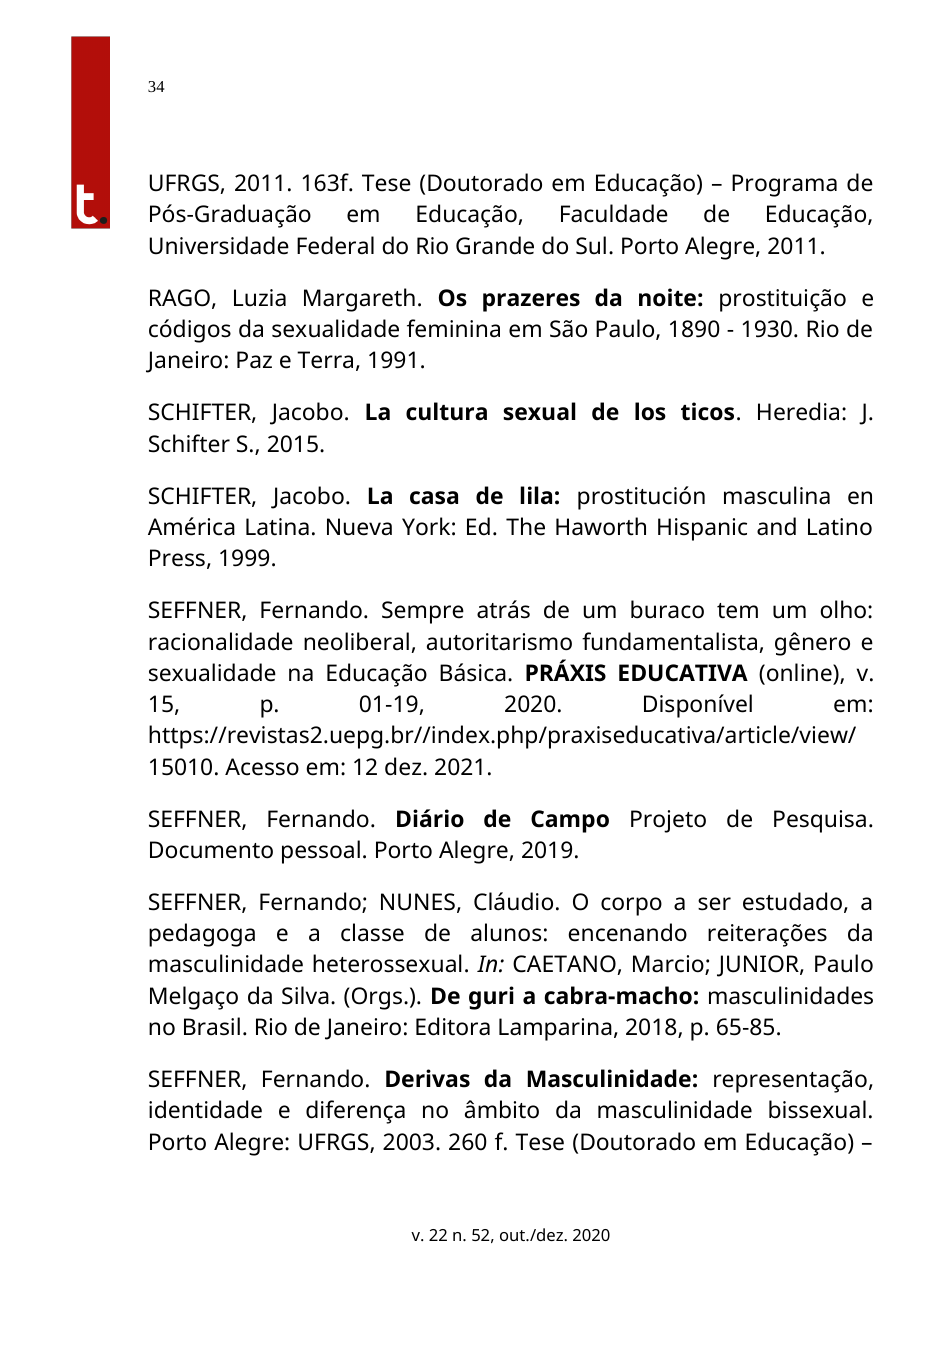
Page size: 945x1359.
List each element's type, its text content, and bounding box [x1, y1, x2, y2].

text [148, 1063, 874, 1157]
text SCHIFTER, Jacobo. La cultura sexual de los ticos. Heredia: J. Schifter S., 2015. [148, 396, 874, 459]
text SEFFNER, Fernando. Diário de Campo Projeto de Pesquisa. Documento pessoal. Porto Alegre, 2019. [148, 803, 874, 865]
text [148, 167, 874, 261]
text RAGO, Luzia Margareth. Os prazeres da noite: prostituição e códigos da sexualidade feminina em São Paulo, 1890 - 1930. Rio de Janeiro: Paz e Terra, 1991. [148, 282, 874, 376]
picture [62, 28, 118, 241]
text SEFFNER, Fernando. Sempre atrás de um buraco tem um olho: racionalidade neoliberal, autoritarismo fundamentalista, gênero e sexualidade na Educação Básica. PRÁXIS EDUCATIVA (online), v. 15, p. 01-19, 2020. Disponível em: https://revistas2.uepg.br//index.php/praxiseducativa/article/view/15010. Acesso em: 12 dez. 2021. [148, 594, 874, 782]
text SCHIFTER, Jacobo. La casa de lila: prostitución masculina en América Latina. Nueva York: Ed. The Haworth Hispanic and Latino Press, 1999. [148, 480, 874, 573]
text SEFFNER, Fernando; NUNES, Cláudio. O corpo a ser estudado, a pedagoga e a classe de alunos: encenando reiterações da masculinidade heterossexual. In: CAETANO, Marcio; JUNIOR, Paulo Melgaço da Silva. (Orgs.). De guri a cabra-macho: masculinidades no Brasil. Rio de Janeiro: Editora Lamparina, 2018, p. 65-85. [148, 886, 874, 1042]
